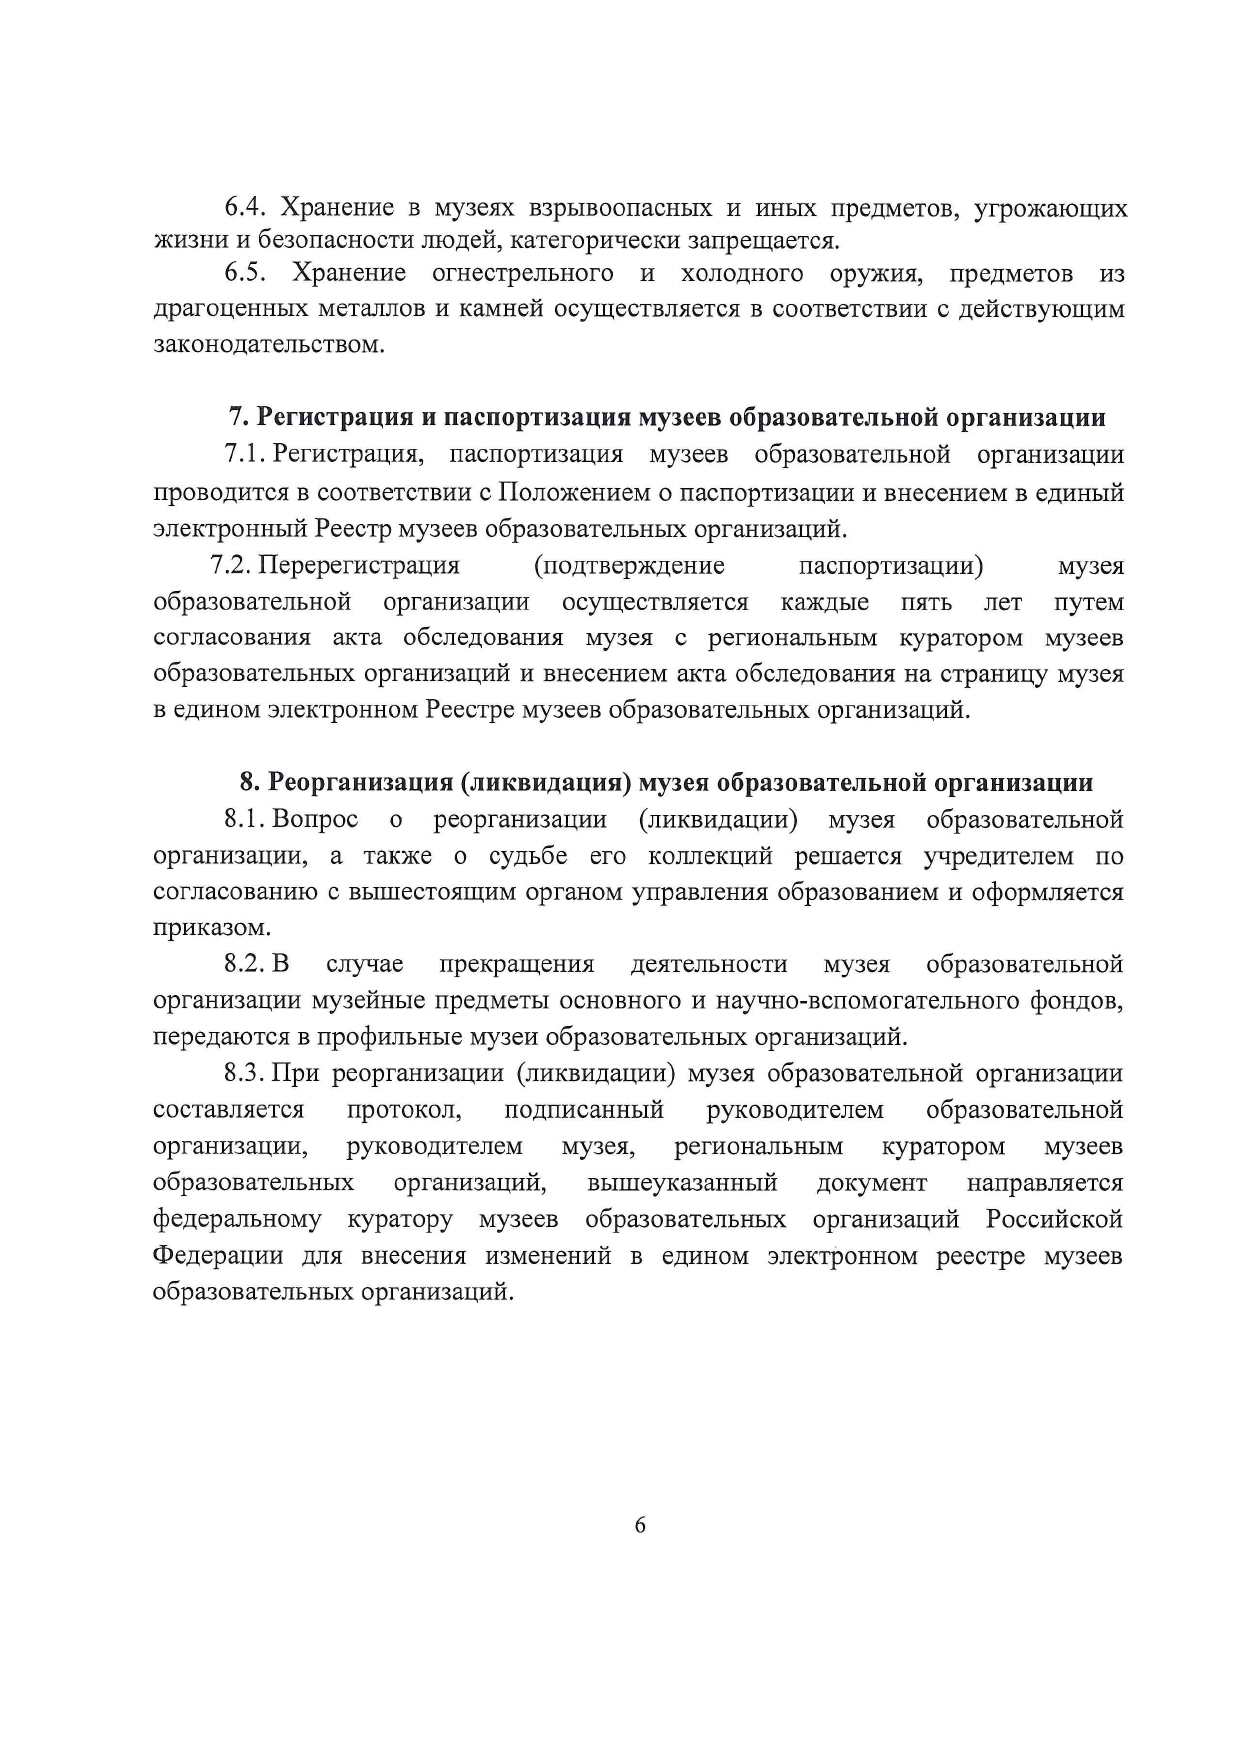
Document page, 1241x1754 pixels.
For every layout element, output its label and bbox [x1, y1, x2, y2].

picture [152, 194, 1129, 1536]
